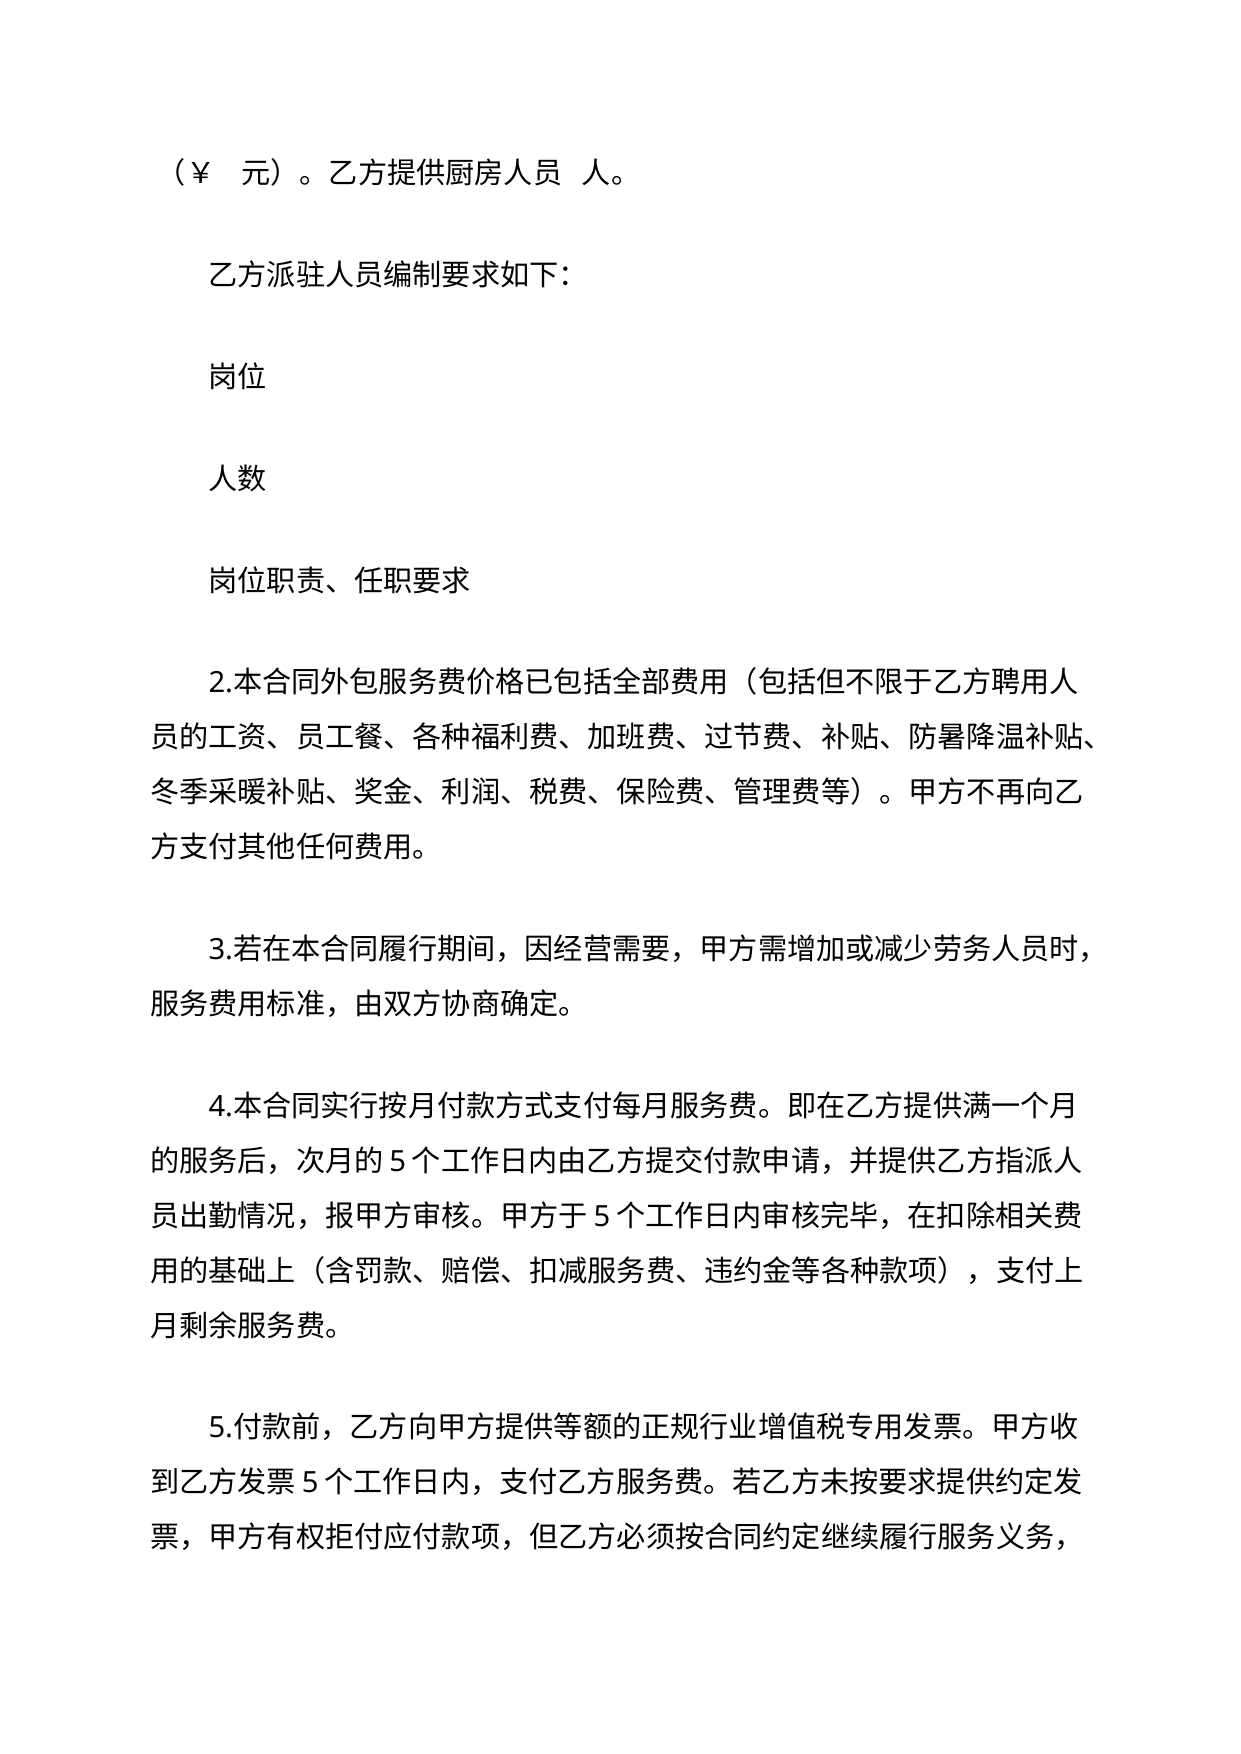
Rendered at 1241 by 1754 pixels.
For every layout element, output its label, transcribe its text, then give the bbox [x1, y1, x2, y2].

text 3.若在本合同履行期间，因经营需要，甲方需增加或减少劳务人员时，服务费用标准，由双方协商确定。 [150, 925, 1090, 1023]
text 乙方派驻人员编制要求如下： [150, 252, 1090, 294]
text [150, 150, 1090, 192]
text 4.本合同实行按月付款方式支付每月服务费。即在乙方提供满一个月的服务后，次月的5个工作日内由乙方提交付款申请，并提供乙方指派人员出勤情况，报甲方审核。甲方于5个工作日内审核完毕，在扣除相关费用的基础上（含罚款、赔偿、扣减服务费、违约金等各种款项），支付上月剩余服务费。 [150, 1082, 1090, 1344]
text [150, 1404, 1090, 1556]
text 人数 [150, 455, 1090, 498]
text 岗位 [150, 353, 1090, 396]
text 岗位职责、任职要求 [150, 557, 1090, 599]
text 2.本合同外包服务费价格已包括全部费用（包括但不限于乙方聘用人员的工资、员工餐、各种福利费、加班费、过节费、补贴、防暑降温补贴、冬季采暖补贴、奖金、利润、税费、保险费、管理费等）。甲方不再向乙方支付其他任何费用。 [150, 659, 1090, 866]
